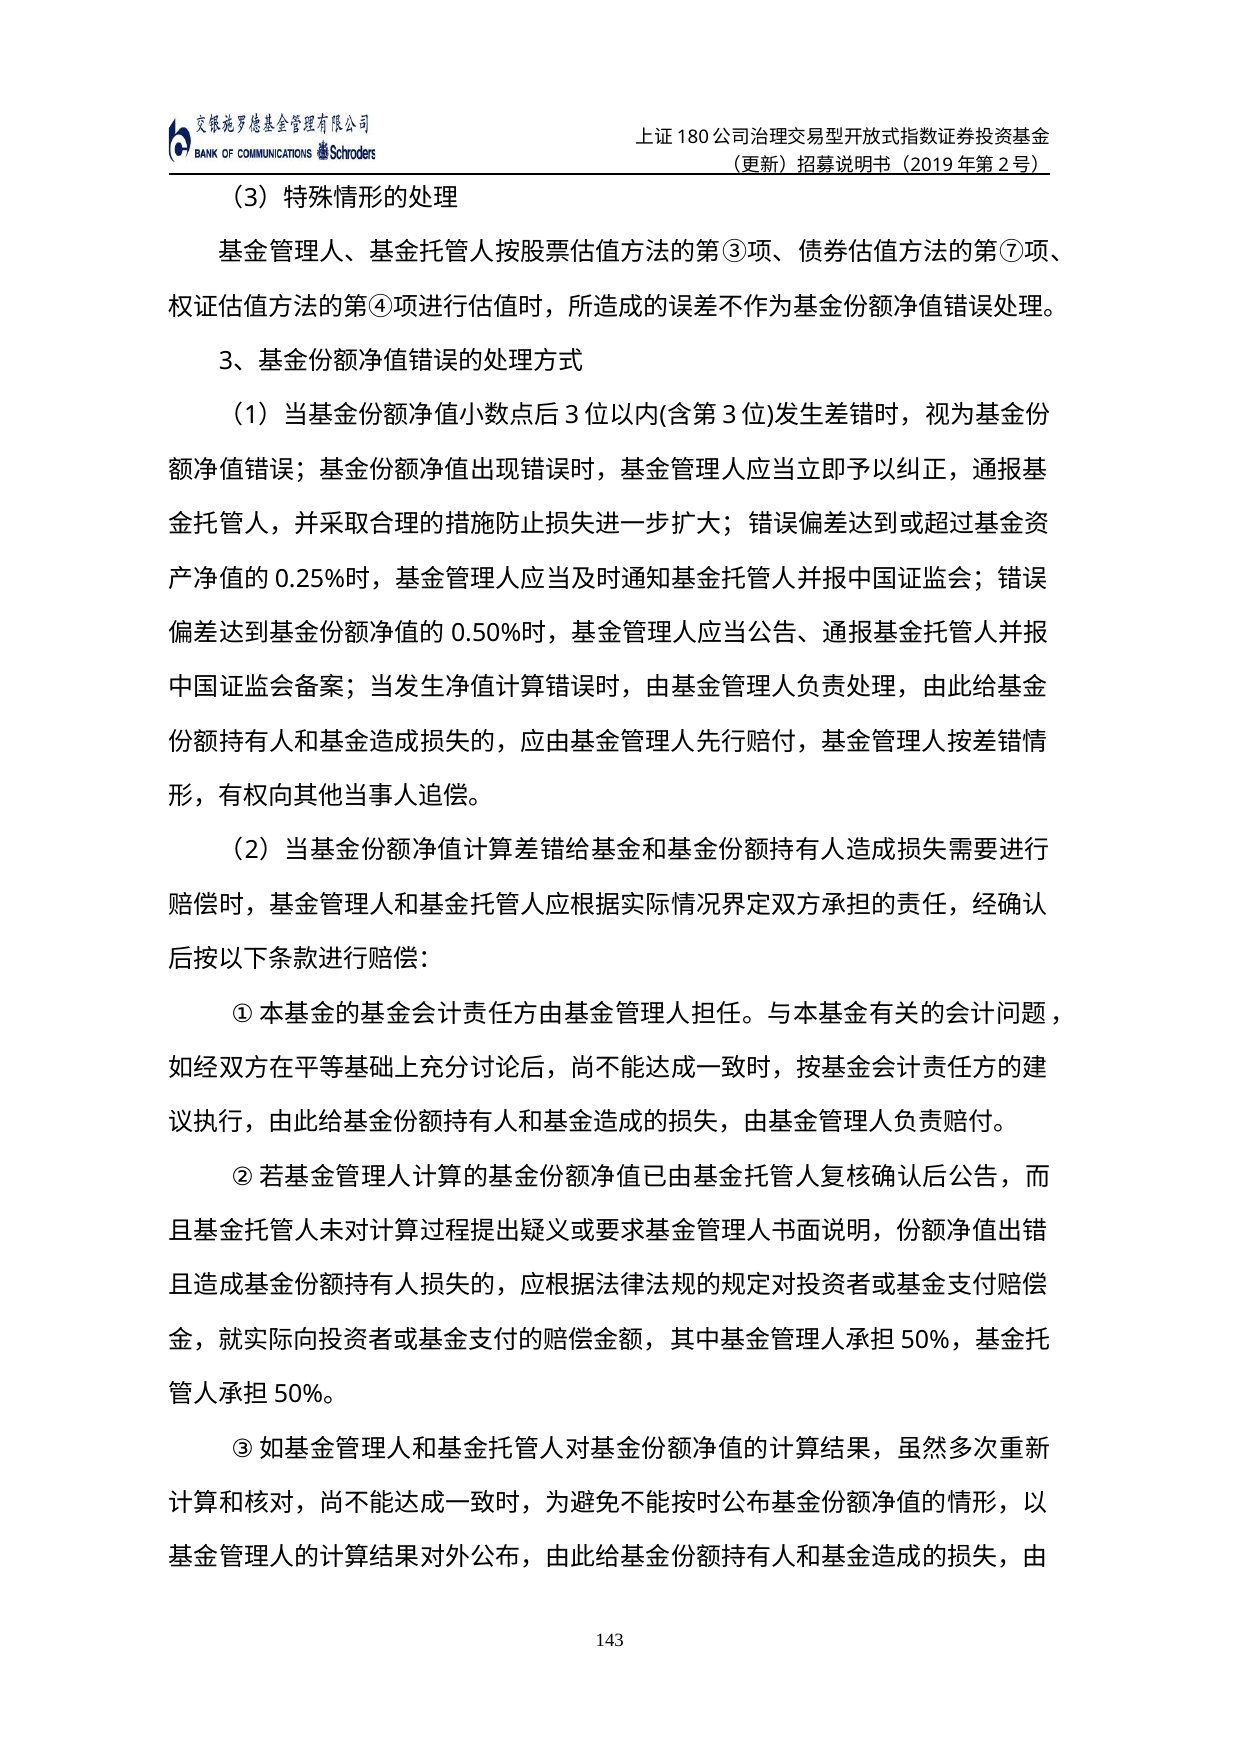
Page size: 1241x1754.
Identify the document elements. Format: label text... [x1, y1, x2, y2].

text （3）特殊情形的处理 [169, 177, 1050, 214]
text （1）当基金份额净值小数点后3位以内(含第3位)发生差错时，视为基金份额净值错误；基金份额净值出现错误时，基金管理人应当立即予以纠正，通报基金托管人，并采取合理的措施防止损失进一步扩大；错误偏差达到或超过基金资产净值的0.25%时，基金管理人应当及时通知基金托管人并报中国证监会；错误偏差达到基金份额净值的0.50%时，基金管理人应当公告、通报基金托管人并报中国证监会备案；当发生净值计算错误时，由基金管理人负责处理，由此给基金份额持有人和基金造成损失的，应由基金管理人先行赔付，基金管理人按差错情形，有权向其他当事人追偿。 [169, 395, 1050, 812]
text 基金管理人、基金托管人按股票估值方法的第③项、债券估值方法的第⑦项、权证估值方法的第④项进行估值时，所造成的误差不作为基金份额净值错误处理。 [169, 232, 1050, 322]
text ②若基金管理人计算的基金份额净值已由基金托管人复核确认后公告，而且基金托管人未对计算过程提出疑义或要求基金管理人书面说明，份额净值出错且造成基金份额持有人损失的，应根据法律法规的规定对投资者或基金支付赔偿金，就实际向投资者或基金支付的赔偿金额，其中基金管理人承担50%，基金托管人承担50%。 [169, 1156, 1050, 1410]
text ①本基金的基金会计责任方由基金管理人担任。与本基金有关的会计问题，如经双方在平等基础上充分讨论后，尚不能达成一致时，按基金会计责任方的建议执行，由此给基金份额持有人和基金造成的损失，由基金管理人负责赔付。 [169, 993, 1050, 1138]
text 3、基金份额净值错误的处理方式 [169, 341, 1050, 377]
text （2）当基金份额净值计算差错给基金和基金份额持有人造成损失需要进行赔偿时，基金管理人和基金托管人应根据实际情况界定双方承担的责任，经确认后按以下条款进行赔偿： [169, 830, 1050, 975]
picture [168, 113, 375, 162]
text ③如基金管理人和基金托管人对基金份额净值的计算结果，虽然多次重新计算和核对，尚不能达成一致时，为避免不能按时公布基金份额净值的情形，以基金管理人的计算结果对外公布，由此给基金份额持有人和基金造成的损失，由基金管理人负责赔付。 [169, 1428, 1050, 1573]
